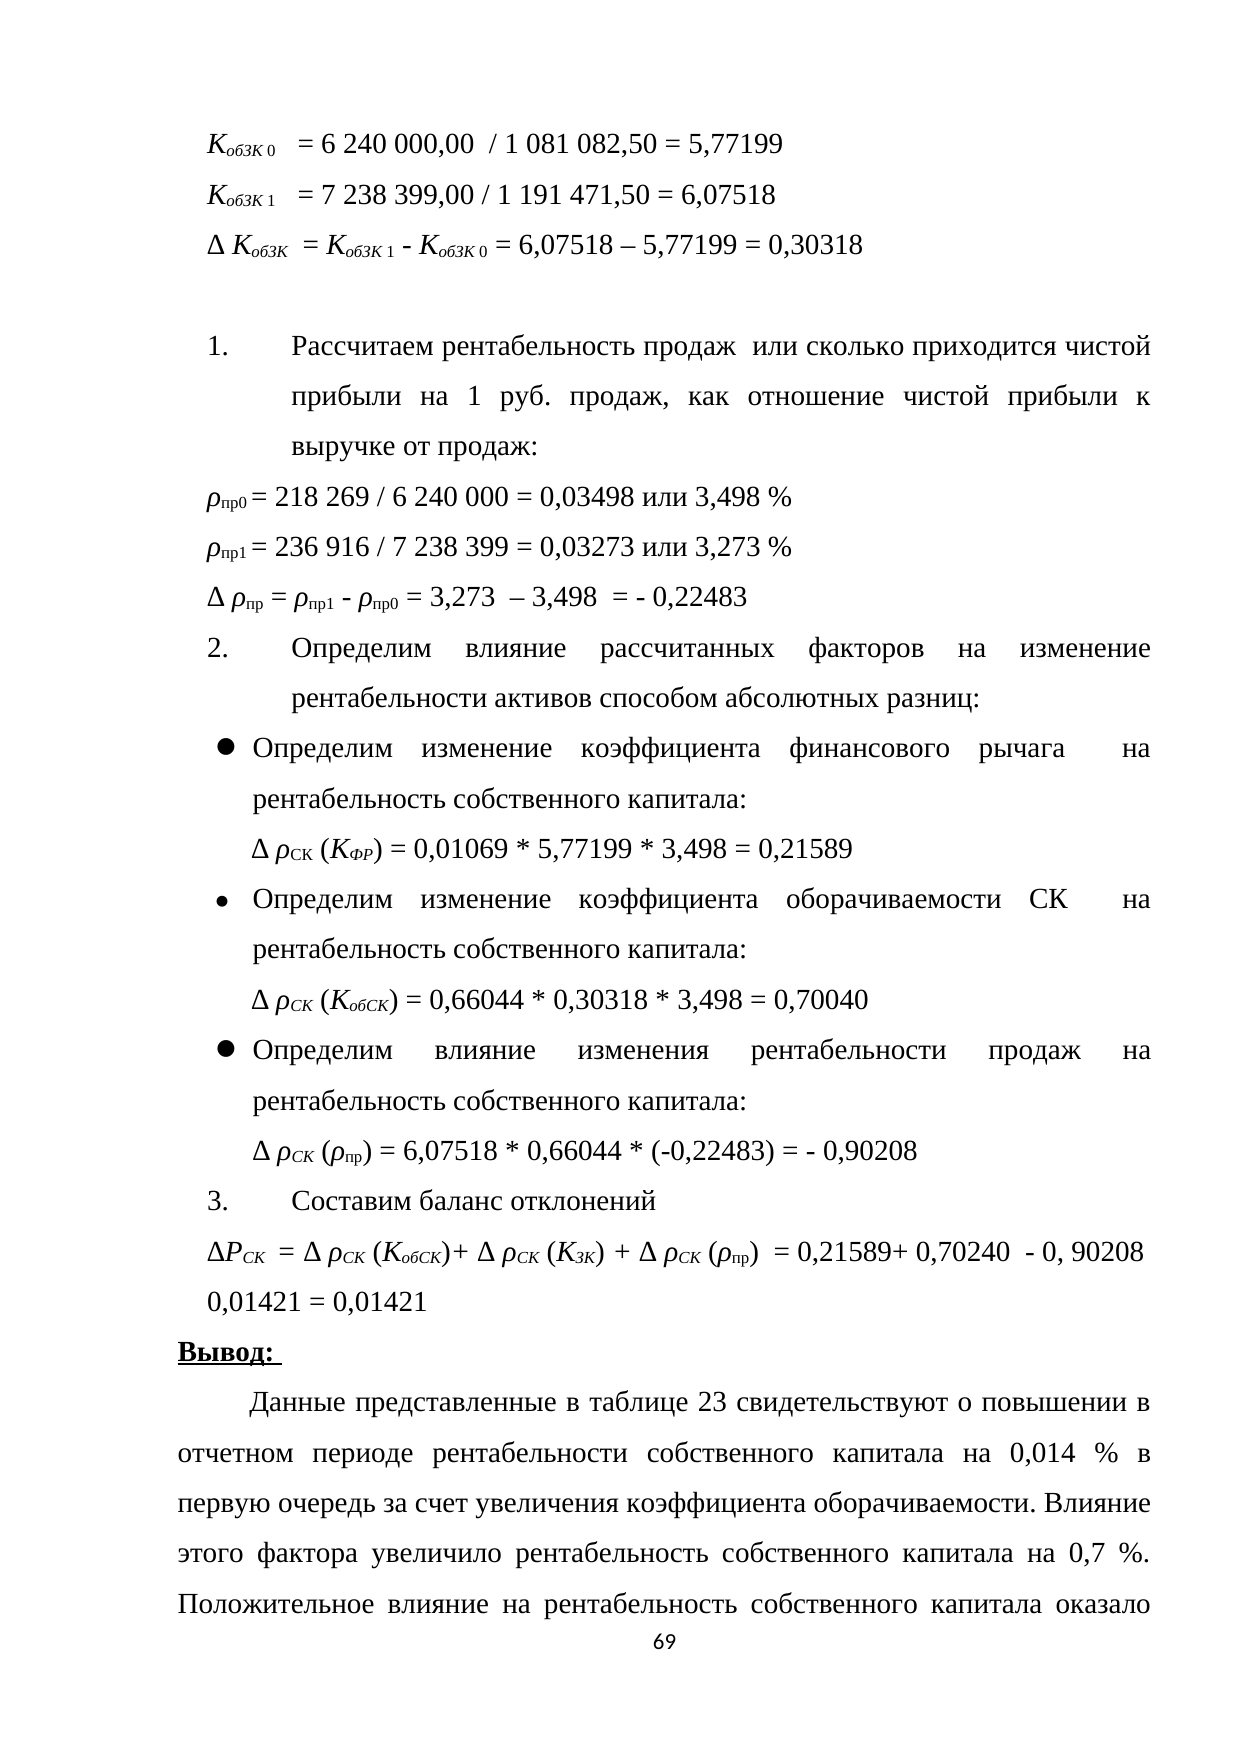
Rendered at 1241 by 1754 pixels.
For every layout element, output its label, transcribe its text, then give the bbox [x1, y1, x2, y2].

text ∆ ρСК (КФР) = 0,01069 * 5,77199 * 3,498 = 0,21589 [177, 831, 1152, 864]
text ∆ ρСК (КобСК) = 0,66044 * 0,30318 * 3,498 = 0,70040 [177, 982, 1152, 1016]
text 0,01421 = 0,01421 [177, 1284, 1152, 1317]
list Рассчитаем рентабельность продаж или сколько приходится чистой прибыли на 1 руб. продаж, как отношение чистой прибыли к выручке от продаж: [207, 328, 1152, 462]
text ∆ ρпр = ρпр1 - ρпр0 = 3,273 – 3,498 = - 0,22483 [177, 579, 1152, 613]
list Определим изменение коэффициента оборачиваемости СК на рентабельность собственного капитала: [215, 881, 1152, 965]
text Вывод: [177, 1334, 1152, 1368]
text ∆ КобЗК = КобЗК 1 - КобЗК 0 = 6,07518 – 5,77199 = 0,30318 [177, 227, 1152, 261]
text ∆ ρСК (ρпр) = 6,07518 * 0,66044 * (-0,22483) = - 0,90208 [252, 1133, 1152, 1167]
text ∆РСК = ∆ ρСК (КобСК)+ ∆ ρСК (КЗК) + ∆ ρСК (ρпр) = 0,21589+ 0,70240 - 0, 90208 [177, 1234, 1152, 1267]
list Составим баланс отклонений [207, 1183, 1152, 1217]
list Определим влияние изменения рентабельности продаж на рентабельность собственного капитала: [215, 1032, 1152, 1116]
text ρпр1 = 236 916 / 7 238 399 = 0,03273 или 3,273 % [207, 529, 1152, 563]
text ρпр0 = 218 269 / 6 240 000 = 0,03498 или 3,498 % [207, 479, 1152, 512]
text КобЗК 1 = 7 238 399,00 / 1 191 471,50 = 6,07518 [207, 177, 1152, 210]
text КобЗК 0 = 6 240 000,00 / 1 081 082,50 = 5,77199 [207, 127, 1152, 160]
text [177, 1384, 1152, 1619]
list Определим влияние рассчитанных факторов на изменение рентабельности активов способом абсолютных разниц: [207, 630, 1152, 713]
list Определим изменение коэффициента финансового рычага на рентабельность собственного капитала: [215, 730, 1152, 814]
